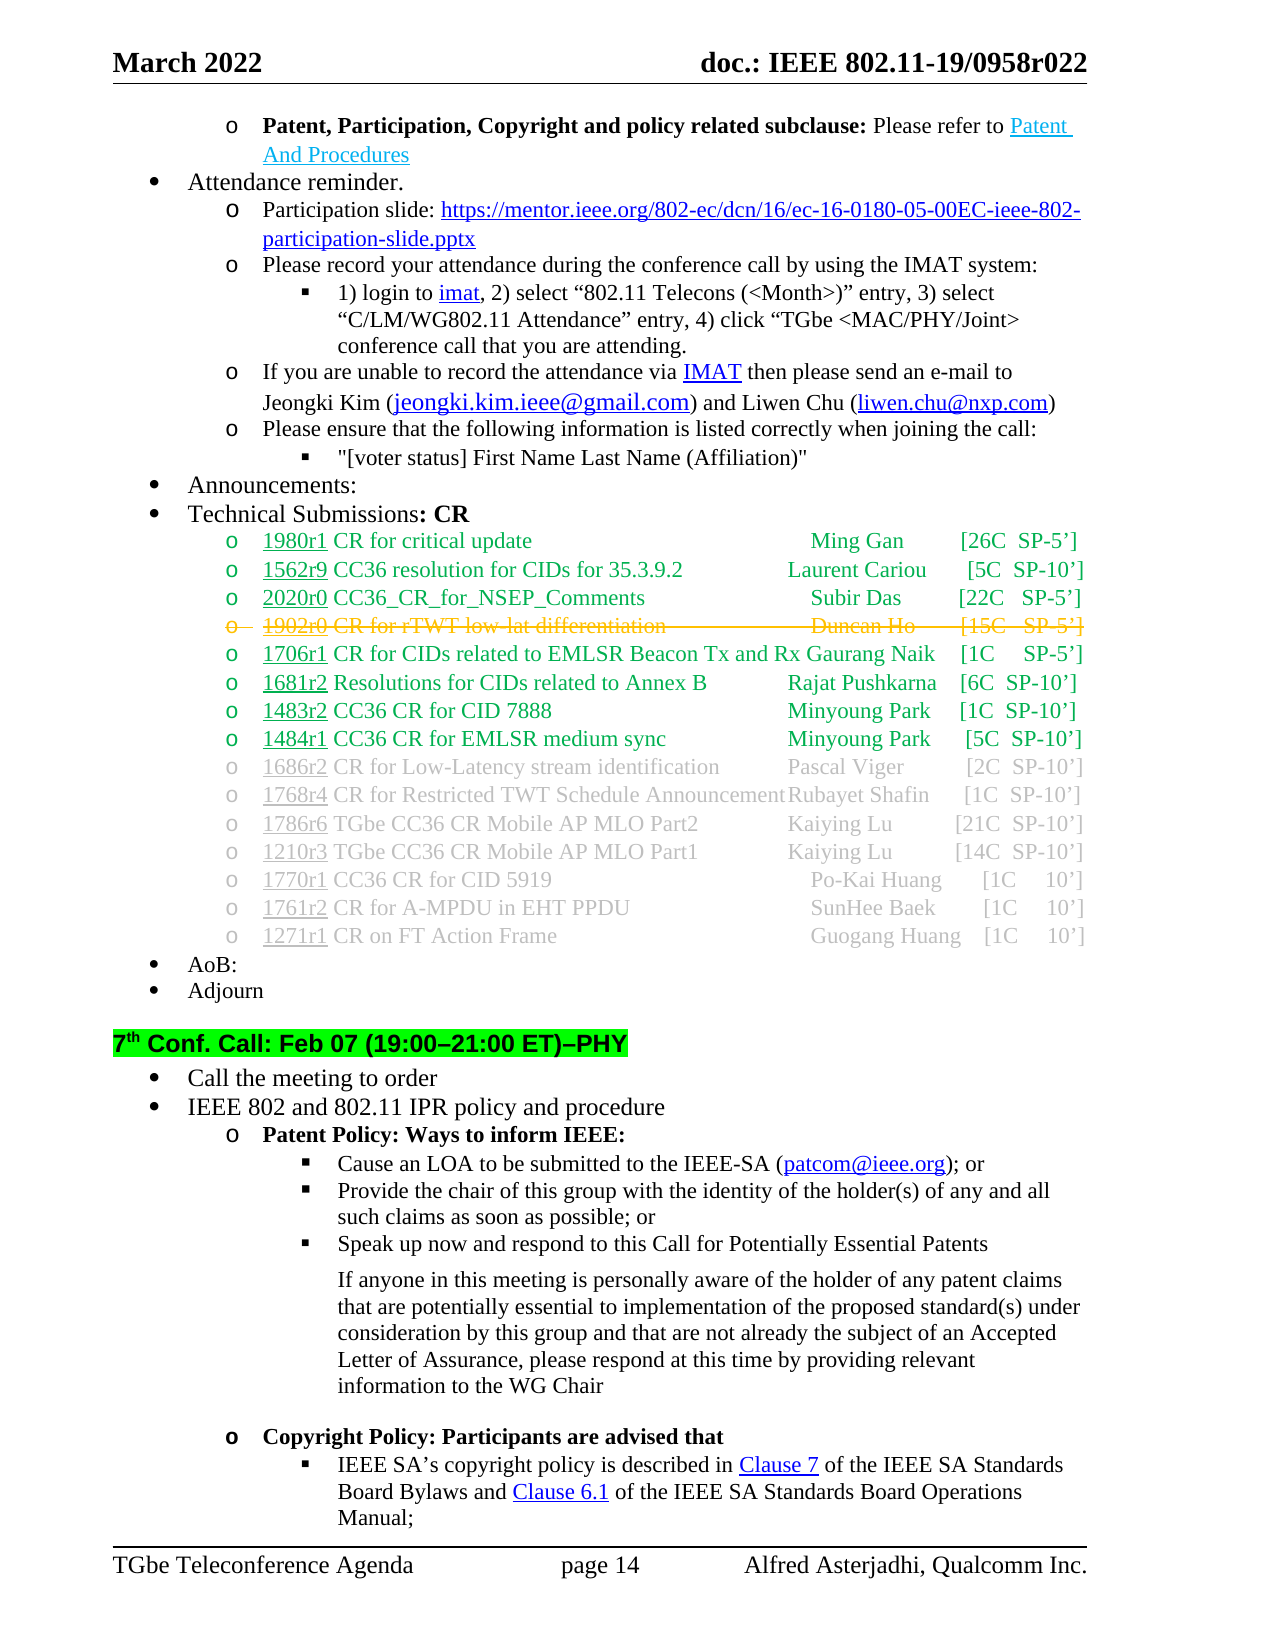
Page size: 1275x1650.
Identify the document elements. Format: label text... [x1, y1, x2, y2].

list If anyone in this meeting is personally aware of the holder of any patent claims that are potentially essential to implementation of the proposed standard(s) under consideration by this group and that are not already the subject of an Accepted Letter of Assurance, please respond at this time by providing relevant information to the WG Chair [337, 1267, 1087, 1398]
list 1761r2 CR for A-MPDU in EHT PPDU SunHee Baek [1C 10’] [225, 894, 1087, 923]
list Patent Policy: Ways to inform IEEE: [225, 1121, 1087, 1150]
list Cause an LOA to be submitted to the IEEE-SA (patcom@ieee.org); or [300, 1150, 1087, 1177]
list If you are unable to record the attendance via IMAT then please send an e-mail to Jeongki Kim (jeongki.kim.ieee@gmail.com) and Liwen Chu (liwen.chu@nxp.com) [225, 358, 1087, 415]
list IEEE 802 and 802.11 IPR policy and procedure [150, 1092, 1087, 1121]
list 1484r1 CC36 CR for EMLSR medium sync Minyoung Park [5C SP-10’] [225, 725, 1087, 753]
list Technical Submissions: CR [150, 499, 1087, 527]
list Please ensure that the following information is listed correctly when joining the call: [225, 415, 1087, 443]
list Participation slide: https://mentor.ieee.org/802-ec/dcn/16/ec-16-0180-05-00EC-ieee-802-participation-slide.pptx [225, 196, 1087, 251]
list 1980r1 CR for critical update Ming Gan [26C SP-5’] [225, 527, 1087, 556]
list 1) login to imat, 2) select “802.11 Telecons (<Month>)” entry, 3) select “C/LM/WG802.11 Attendance” entry, 4) click “TGbe <MAC/PHY/Joint> conference call that you are attending. [300, 279, 1087, 358]
list 1770r1 CC36 CR for CID 5919 Po-Kai Huang [1C 10’] [225, 866, 1087, 894]
list 1706r1 CR for CIDs related to EMLSR Beacon Tx and Rx Gaurang Naik [1C SP-5’] [225, 640, 1087, 668]
list 1686r2 CR for Low-Latency stream identification Pascal Viger [2C SP-10’] [225, 753, 1087, 781]
list 1902r0 CR for rTWT low-lat differentiation Duncan Ho [15C SP-5’] [225, 612, 1087, 640]
list 1768r4 CR for Restricted TWT Schedule Announcement Rubayet Shafin [1C SP-10’] [225, 781, 1087, 810]
list AoB: [150, 951, 1087, 977]
list 1210r3 TGbe CC36 CR Mobile AP MLO Part1 Kaiying Lu [14C SP-10’] [225, 838, 1087, 866]
list Provide the chair of this group with the identity of the holder(s) of any and all such claims as soon as possible; or [300, 1177, 1087, 1230]
list Announcements: [150, 470, 1087, 499]
list 1681r2 Resolutions for CIDs related to Annex B Rajat Pushkarna [6C SP-10’] [225, 668, 1087, 697]
list Attendance reminder. [150, 167, 1087, 196]
list IEEE SA’s copyright policy is described in Clause 7 of the IEEE SA Standards Board Bylaws and Clause 6.1 of the IEEE SA Standards Board Operations Manual; [300, 1452, 1087, 1531]
list "[voter status] First Name Last Name (Affiliation)" [300, 443, 1087, 470]
list 2020r0 CC36_CR_for_NSEP_Comments Subir Das [22C SP-5’] [225, 584, 1087, 612]
list Please record your attendance during the conference call by using the IMAT system: [225, 251, 1087, 279]
list 1271r1 CR on FT Action Frame Guogang Huang [1C 10’] [225, 923, 1087, 951]
list 1562r9 CC36 resolution for CIDs for 35.3.9.2 Laurent Cariou [5C SP-10’] [225, 556, 1087, 584]
subtitle 7th Conf. Call: Feb 07 (19:00–21:00 ET)–PHY [112, 1028, 1087, 1057]
list Patent, Participation, Copyright and policy related subclause: Please refer to Patent And Procedures [225, 112, 1087, 167]
list 1483r2 CC36 CR for CID 7888 Minyoung Park [1C SP-10’] [225, 697, 1087, 725]
list Call the meeting to order [150, 1063, 1087, 1092]
list Copyright Policy: Participants are advised that [225, 1423, 1087, 1452]
list 1786r6 TGbe CC36 CR Mobile AP MLO Part2 Kaiying Lu [21C SP-10’] [225, 810, 1087, 838]
list Adjourn [150, 977, 1087, 1003]
list Speak up now and respond to this Call for Potentially Essential Patents [300, 1230, 1087, 1256]
